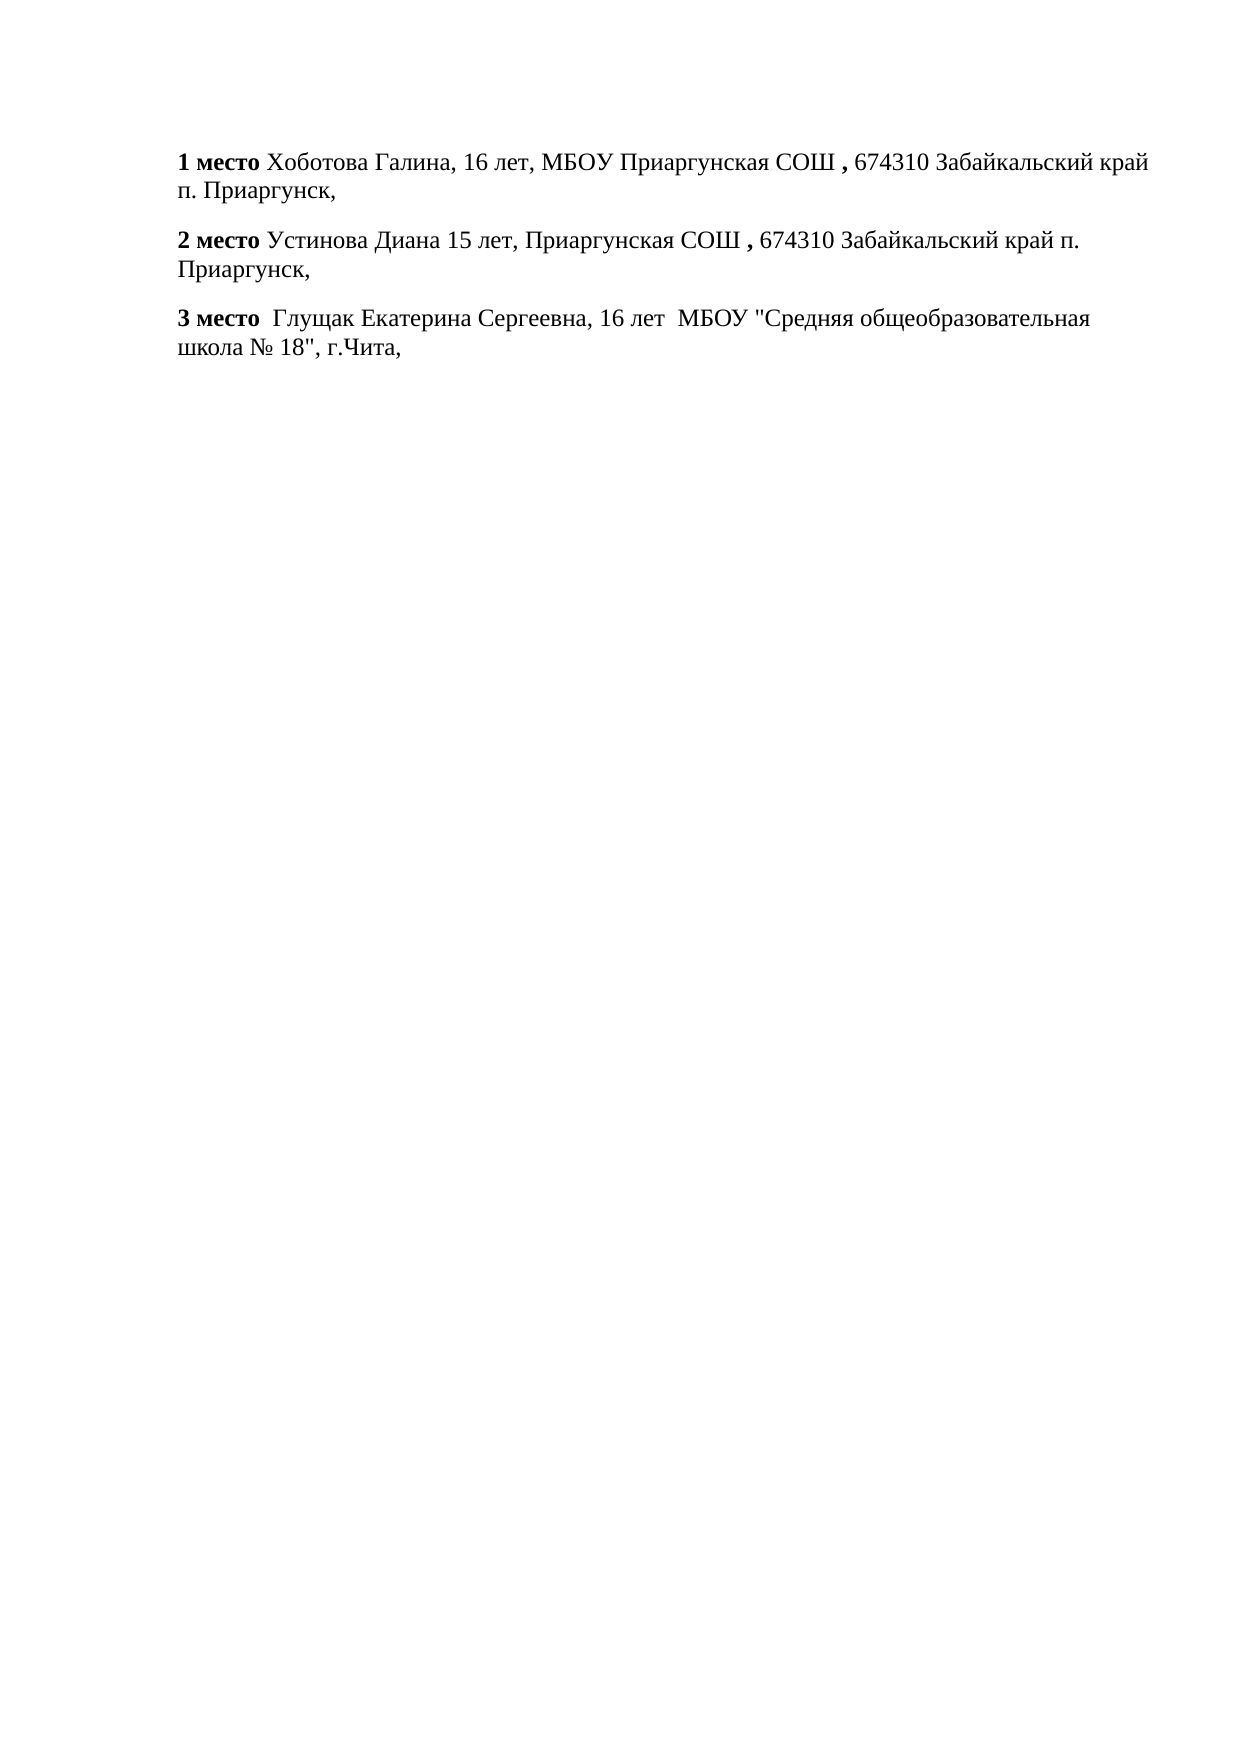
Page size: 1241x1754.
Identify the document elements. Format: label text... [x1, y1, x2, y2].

text 3 место Глущак Екатерина Сергеевна, 16 лет МБОУ "Средняя общеобразовательная школа № 18", г.Чита, [177, 303, 1152, 361]
text 1 место Хоботова Галина, 16 лет, МБОУ Приаргунская СОШ , 674310 Забайкальский край п. Приаргунск, [177, 147, 1152, 204]
text 2 место Устинова Диана 15 лет, Приаргунская СОШ , 674310 Забайкальский край п. Приаргунск, [177, 225, 1152, 283]
